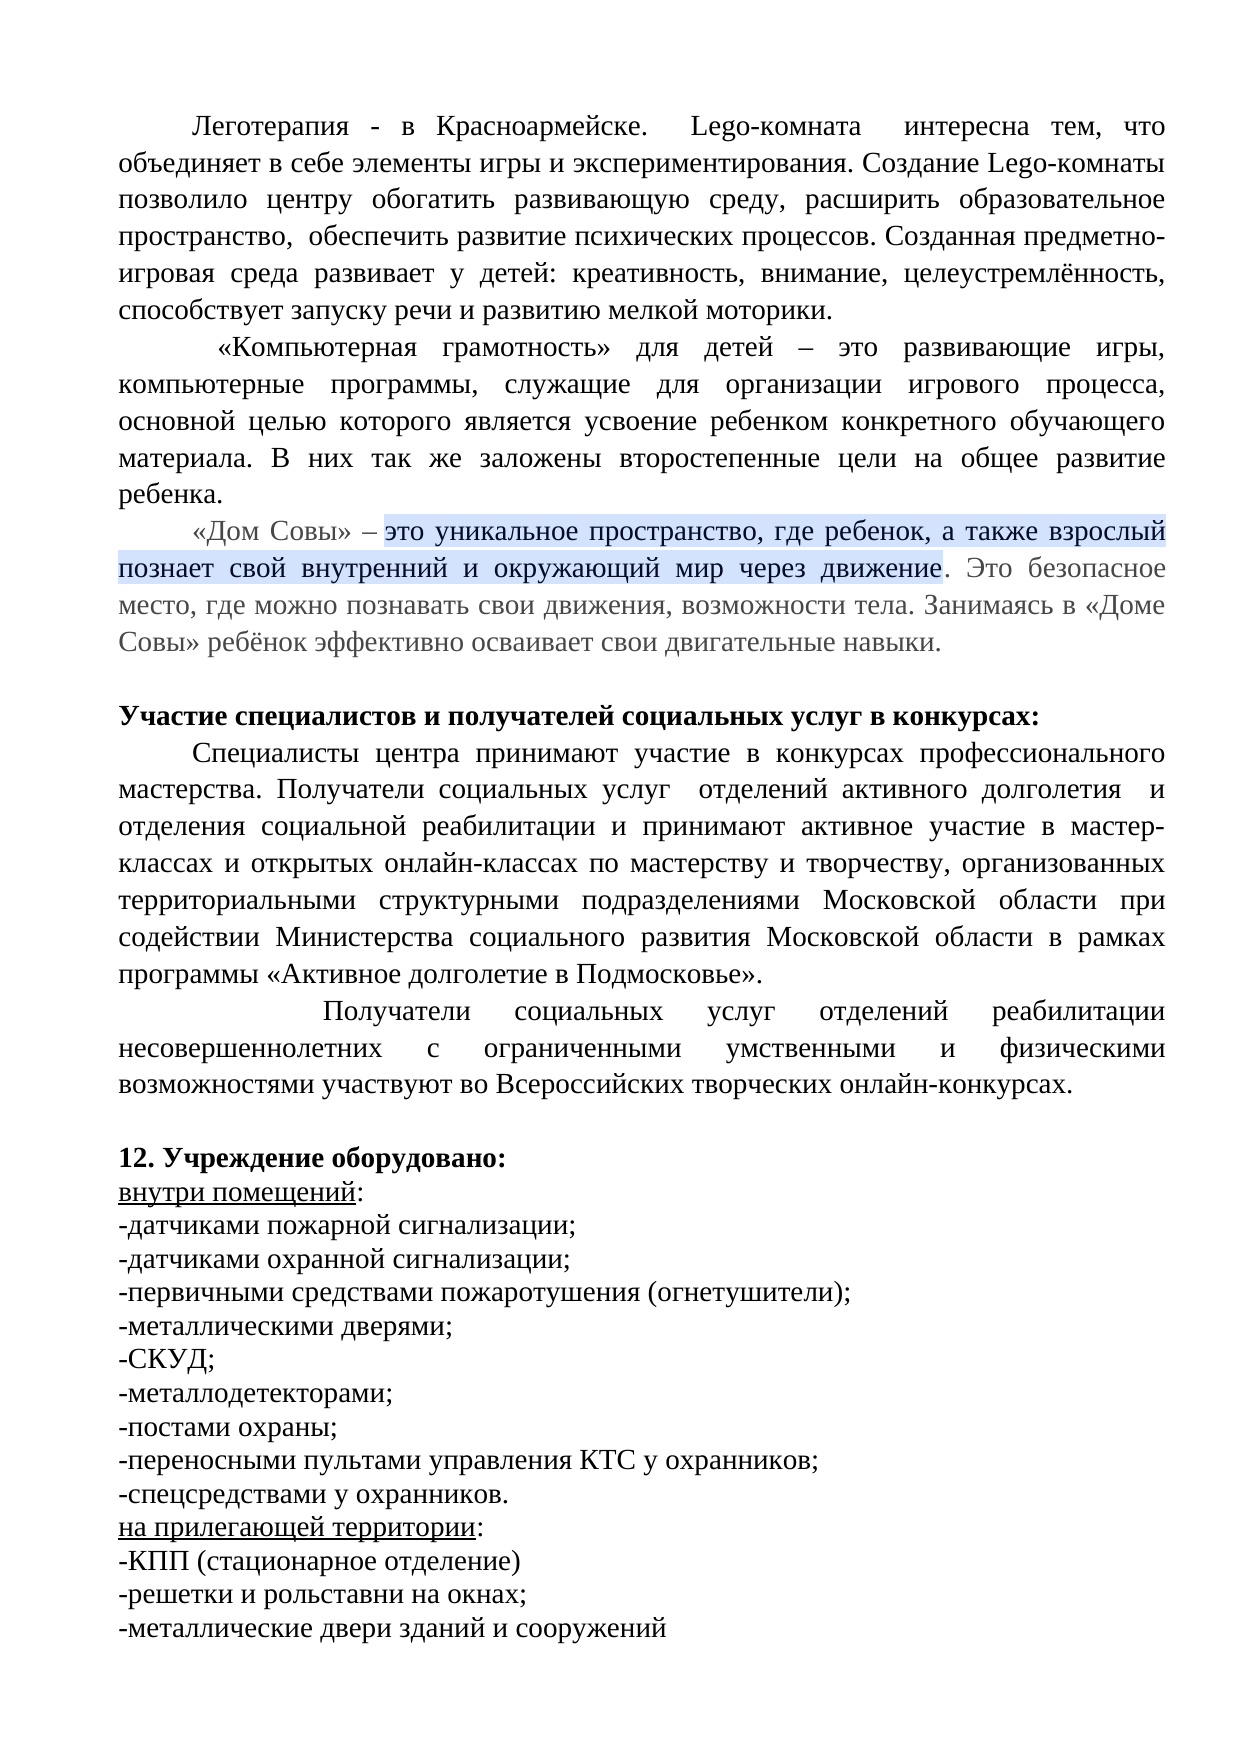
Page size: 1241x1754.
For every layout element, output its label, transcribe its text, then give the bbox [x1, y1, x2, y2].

text «Дом Совы» – это уникальное пространство, где ребенок, а также взрослый познает свой внутренний и окружающий мир через движение. Это безопасное место, где можно познавать свои движения, возможности тела. Занимаясь в «Доме Совы» ребёнок эффективно осваивает свои двигательные навыки. [118, 513, 1166, 587]
text 12. Учреждение оборудовано: [118, 1140, 1166, 1174]
text -спецсредствами у охранников. [118, 1476, 1166, 1509]
text -металлическими дверями; [118, 1308, 1166, 1342]
text -датчиками пожарной сигнализации; [118, 1207, 1166, 1241]
text «Компьютерная грамотность» для детей – это развивающие игры, компьютерные программы, служащие для организации игрового процесса, основной целью которого является усвоение ребенком конкретного обучающего материала. В них так же заложены второстепенные цели на общее развитие ребенка. [118, 329, 1166, 510]
text -первичными средствами пожаротушения (огнетушители); [118, 1274, 1166, 1308]
text -постами охраны; [118, 1409, 1166, 1442]
text -СКУД; [118, 1342, 1166, 1375]
text «Дом Совы» – это уникальное пространство, где ребенок, а также взрослый познает свой внутренний и окружающий мир через движение. Это безопасное место, где можно познавать свои движения, возможности тела. Занимаясь в «Доме Совы» ребёнок эффективно осваивает свои двигательные навыки. [118, 621, 1166, 658]
text -переносными пультами управления КТС у охранников; [118, 1442, 1166, 1476]
text -решетки и рольставни на окнах; [118, 1576, 1166, 1610]
text -КПП (стационарное отделение) [118, 1543, 1166, 1576]
text Специалисты центра принимают участие в конкурсах профессионального мастерства. Получатели социальных услуг отделений активного долголетия и отделения социальной реабилитации и принимают активное участие в мастер-классах и открытых онлайн-классах по мастерству и творчеству, организованных территориальными структурными подразделениями Московской области при содействии Министерства социального развития Московской области в рамках программы «Активное долголетие в Подмосковье». [118, 735, 1166, 989]
text -датчиками охранной сигнализации; [118, 1241, 1166, 1274]
text на прилегающей территории: [118, 1509, 1166, 1543]
text внутри помещений: [118, 1174, 1166, 1207]
text -металлодетекторами; [118, 1375, 1166, 1409]
text Леготерапия - в Красноармейске. Lego-комната интересна тем, что объединяет в себе элементы игры и экспериментирования. Создание Lego-комнаты позволило центру обогатить развивающую среду, расширить образовательное пространство, обеспечить развитие психических процессов. Созданная предметно-игровая среда развивает у детей: креативность, внимание, целеустремлённость, способствует запуску речи и развитию мелкой моторики. [118, 108, 1166, 326]
text Получатели социальных услуг отделений реабилитации несовершеннолетних с ограниченными умственными и физическими возможностями участвуют во Всероссийских творческих онлайн-конкурсах. [118, 993, 1166, 1100]
text Участие специалистов и получателей социальных услуг в конкурсах: [118, 698, 1166, 731]
text -металлические двери зданий и сооружений [118, 1610, 1166, 1643]
